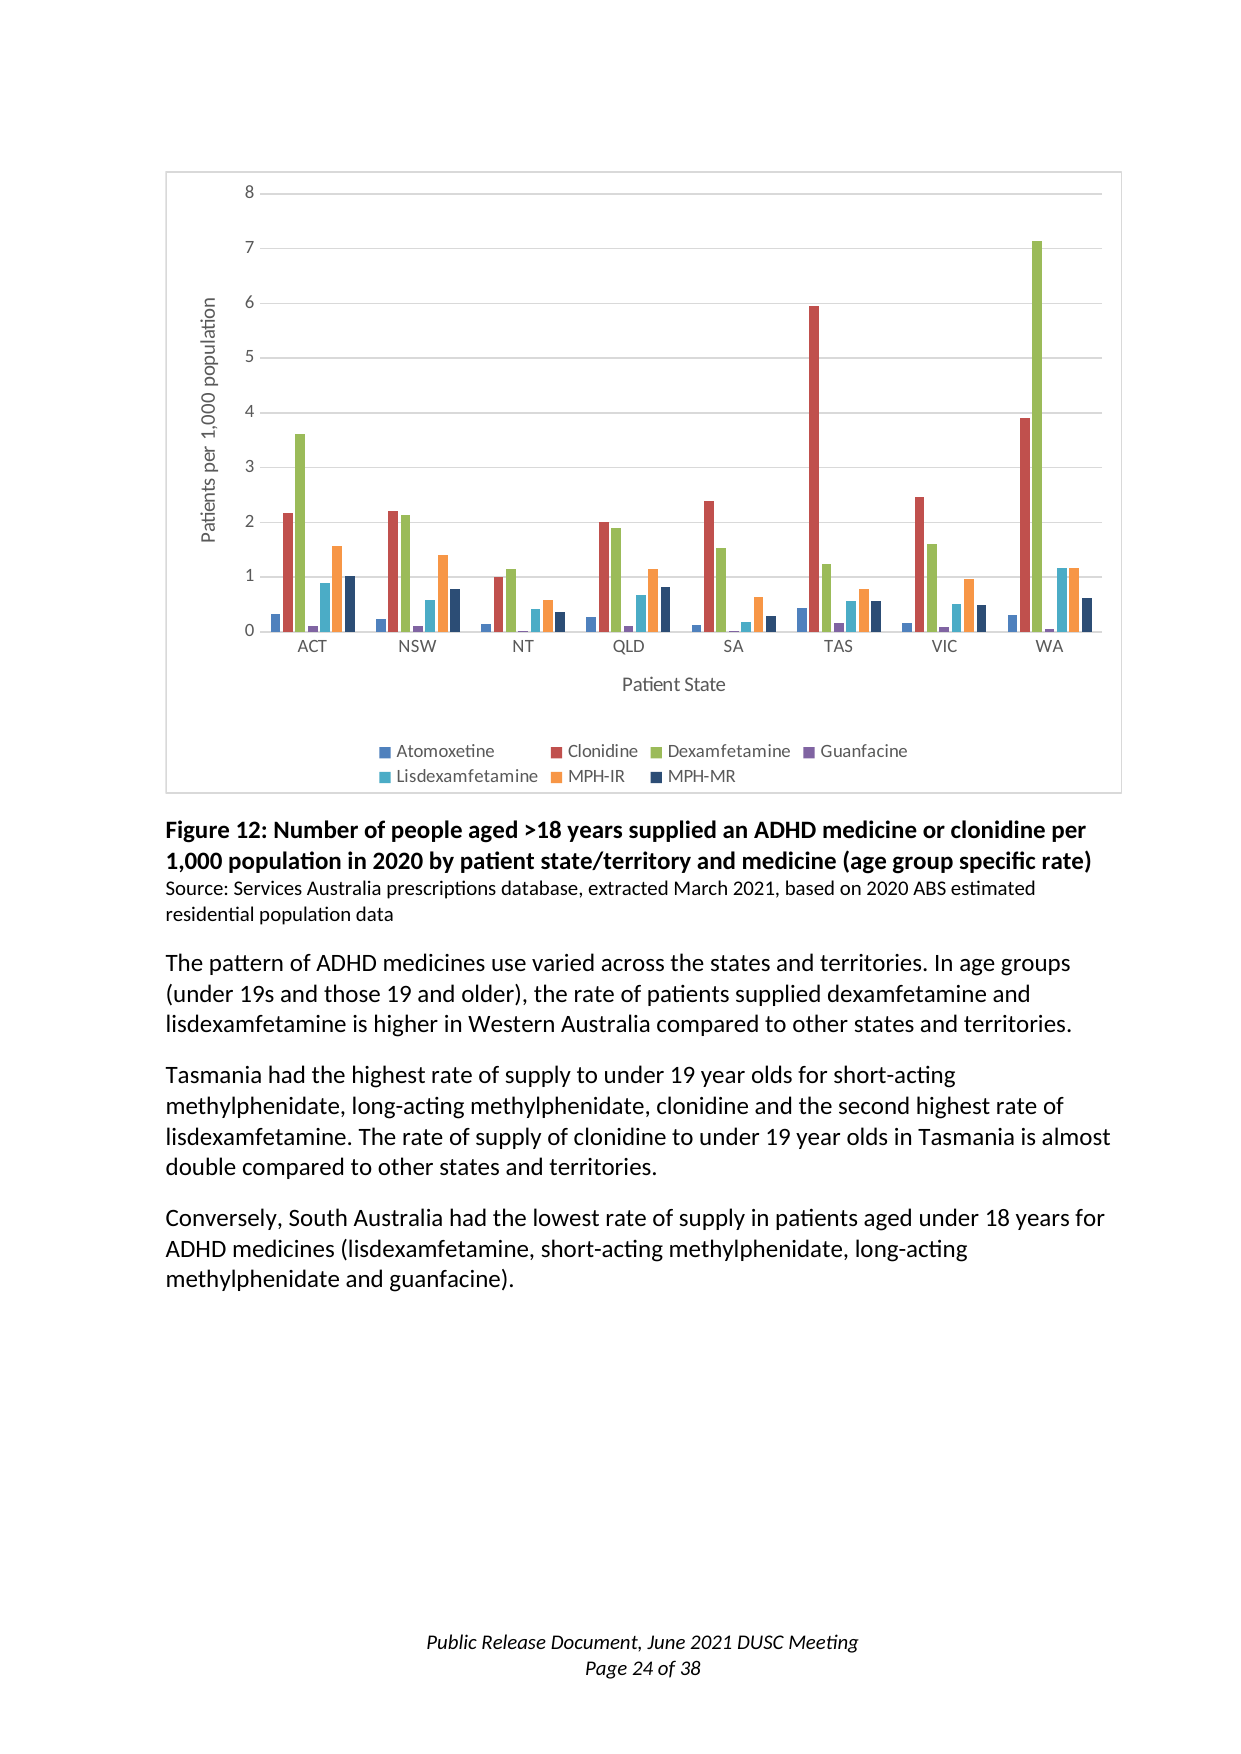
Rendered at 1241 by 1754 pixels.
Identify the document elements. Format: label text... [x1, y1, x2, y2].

text Figure 12: Number of people aged >18 years supplied an ADHD medicine or clonidine per 1,000 population in 2020 by patient state/territory and medicine (age group specific rate) Source: Services Australia prescriptions database, extracted March 2021, based on 2020 ABS estimated residential population data [165, 814, 1122, 926]
text Tasmania had the highest rate of supply to under 19 year olds for short-acting methylphenidate, long-acting methylphenidate, clonidine and the second highest rate of lisdexamfetamine. The rate of supply of clonidine to under 19 year olds in Tasmania is almost double compared to other states and territories. [165, 1059, 1122, 1182]
text The pattern of ADHD medicines use varied across the states and territories. In age groups (under 19s and those 19 and older), the rate of patients supplied dexamfetamine and lisdexamfetamine is higher in Western Australia compared to other states and territories. [165, 947, 1122, 1039]
text Conversely, South Australia had the lowest rate of supply in patients aged under 18 years for ADHD medicines (lisdexamfetamine, short-acting methylphenidate, long-acting methylphenidate and guanfacine). [165, 1202, 1122, 1294]
